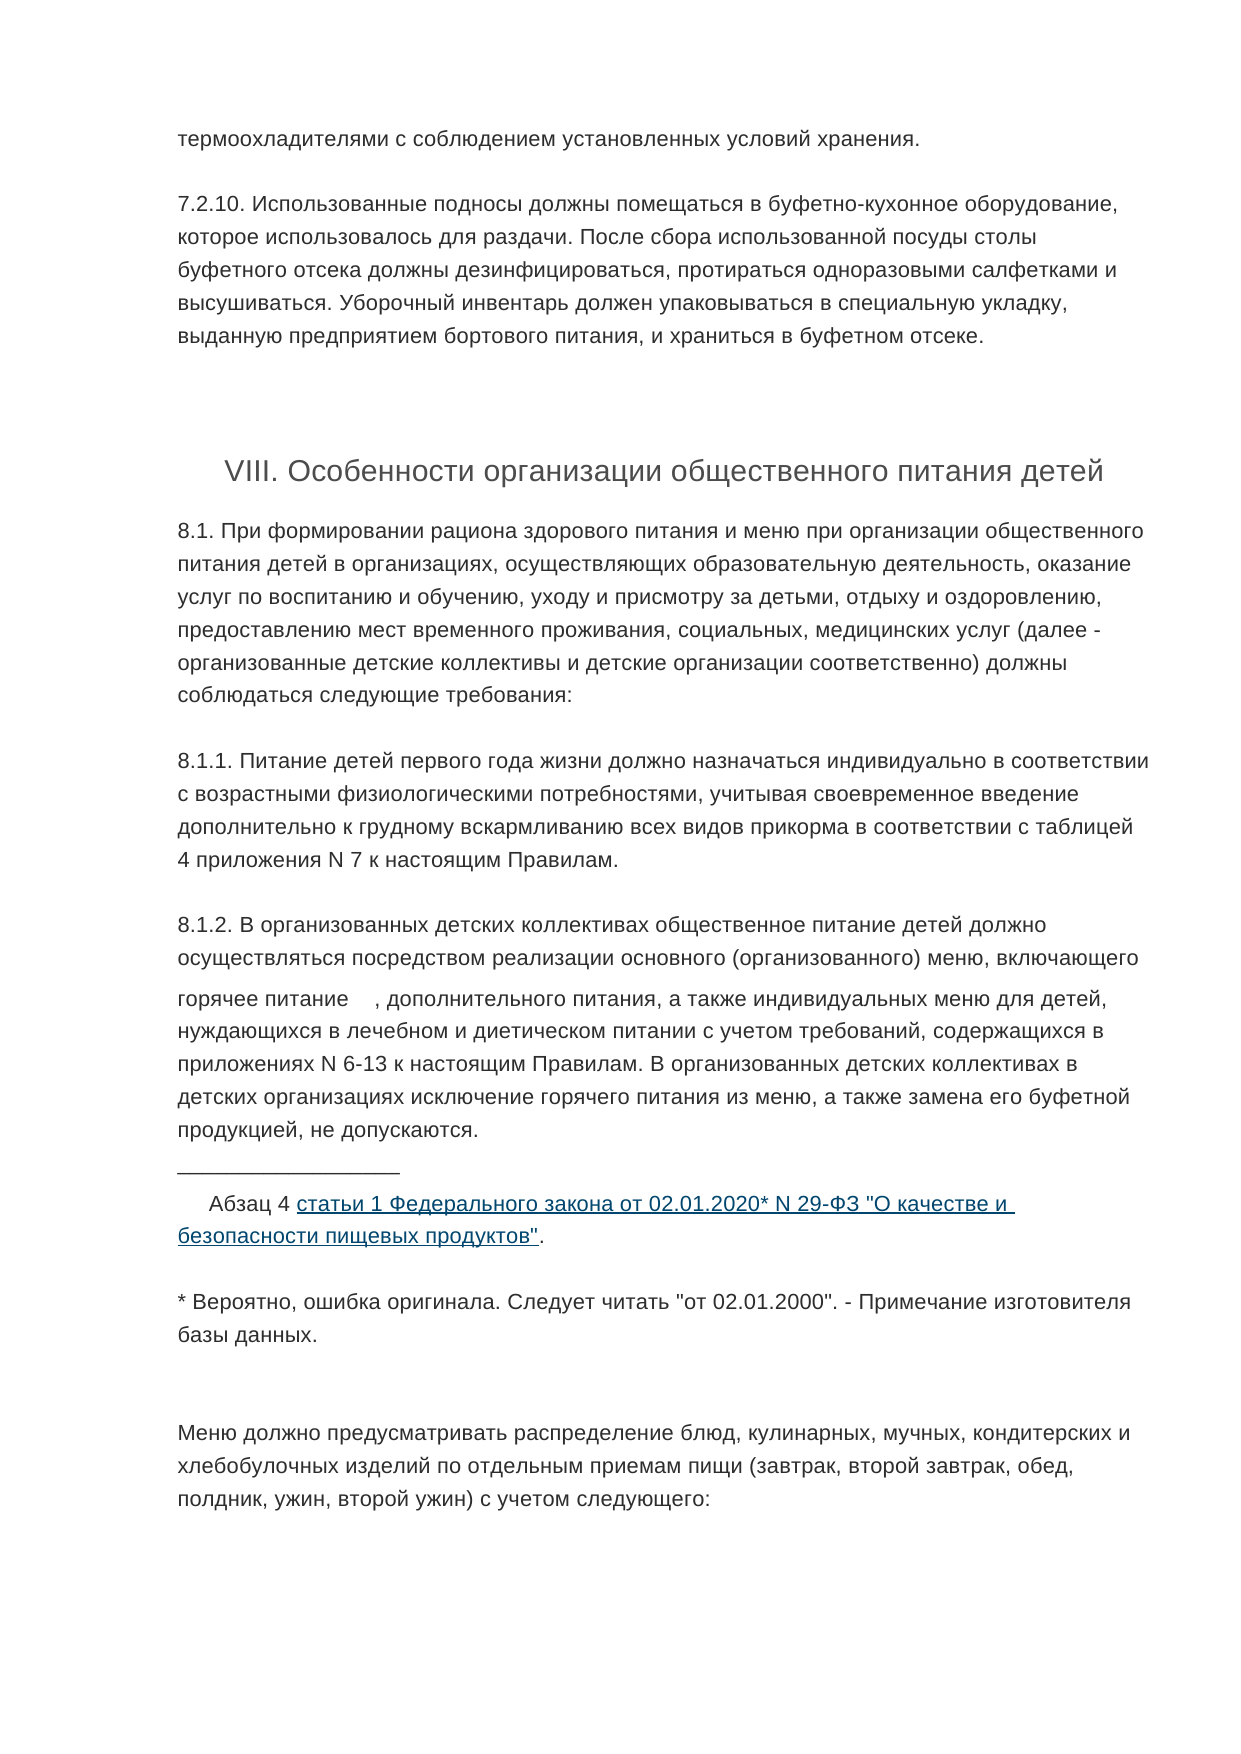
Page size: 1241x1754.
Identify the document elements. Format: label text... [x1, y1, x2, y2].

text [177, 118, 1152, 184]
text 8.1.2. В организованных детских коллективах общественное питание детей должно осуществляться посредством реализации основного (организованного) меню, включающего горячее питание, дополнительного питания, а также индивидуальных меню для детей, нуждающихся в лечебном и диетическом питании с учетом требований, содержащихся в приложениях N 6-13 к настоящим Правилам. В организованных детских коллективах в детских организациях исключение горячего питания из меню, а также замена его буфетной продукцией, не допускаются. __________________ Абзац 4 статьи 1 Федерального закона от 02.01.2020* N 29-ФЗ "О качестве и безопасности пищевых продуктов". * Вероятно, ошибка оригинала. Следует читать "от 02.01.2000". - Примечание изготовителя базы данных. Меню должно предусматривать распределение блюд, кулинарных, мучных, кондитерских и хлебобулочных изделий по отдельным приемам пищи (завтрак, второй завтрак, обед, полдник, ужин, второй ужин) с учетом следующего: [177, 904, 1152, 1544]
text 8.1. При формировании рациона здорового питания и меню при организации общественного питания детей в организациях, осуществляющих образовательную деятельность, оказание услуг по воспитанию и обучению, уходу и присмотру за детьми, отдыху и оздоровлению, предоставлению мест временного проживания, социальных, медицинских услуг (далее - организованные детские коллективы и детские организации соответственно) должны соблюдаться следующие требования: [177, 511, 1152, 740]
text 7.2.10. Использованные подносы должны помещаться в буфетно-кухонное оборудование, которое использовалось для раздачи. После сбора использованной посуды столы буфетного отсека должны дезинфицироваться, протираться одноразовыми салфетками и высушиваться. Уборочный инвентарь должен упаковываться в специальную укладку, выданную предприятием бортового питания, и храниться в буфетном отсеке. [177, 184, 1152, 413]
text 8.1.1. Питание детей первого года жизни должно назначаться индивидуально в соответствии с возрастными физиологическими потребностями, учитывая своевременное введение дополнительно к грудному вскармливанию всех видов прикорма в соответствии с таблицей 4 приложения N 7 к настоящим Правилам. [177, 740, 1152, 904]
text VIII. Особенности организации общественного питания детей [177, 452, 1152, 487]
